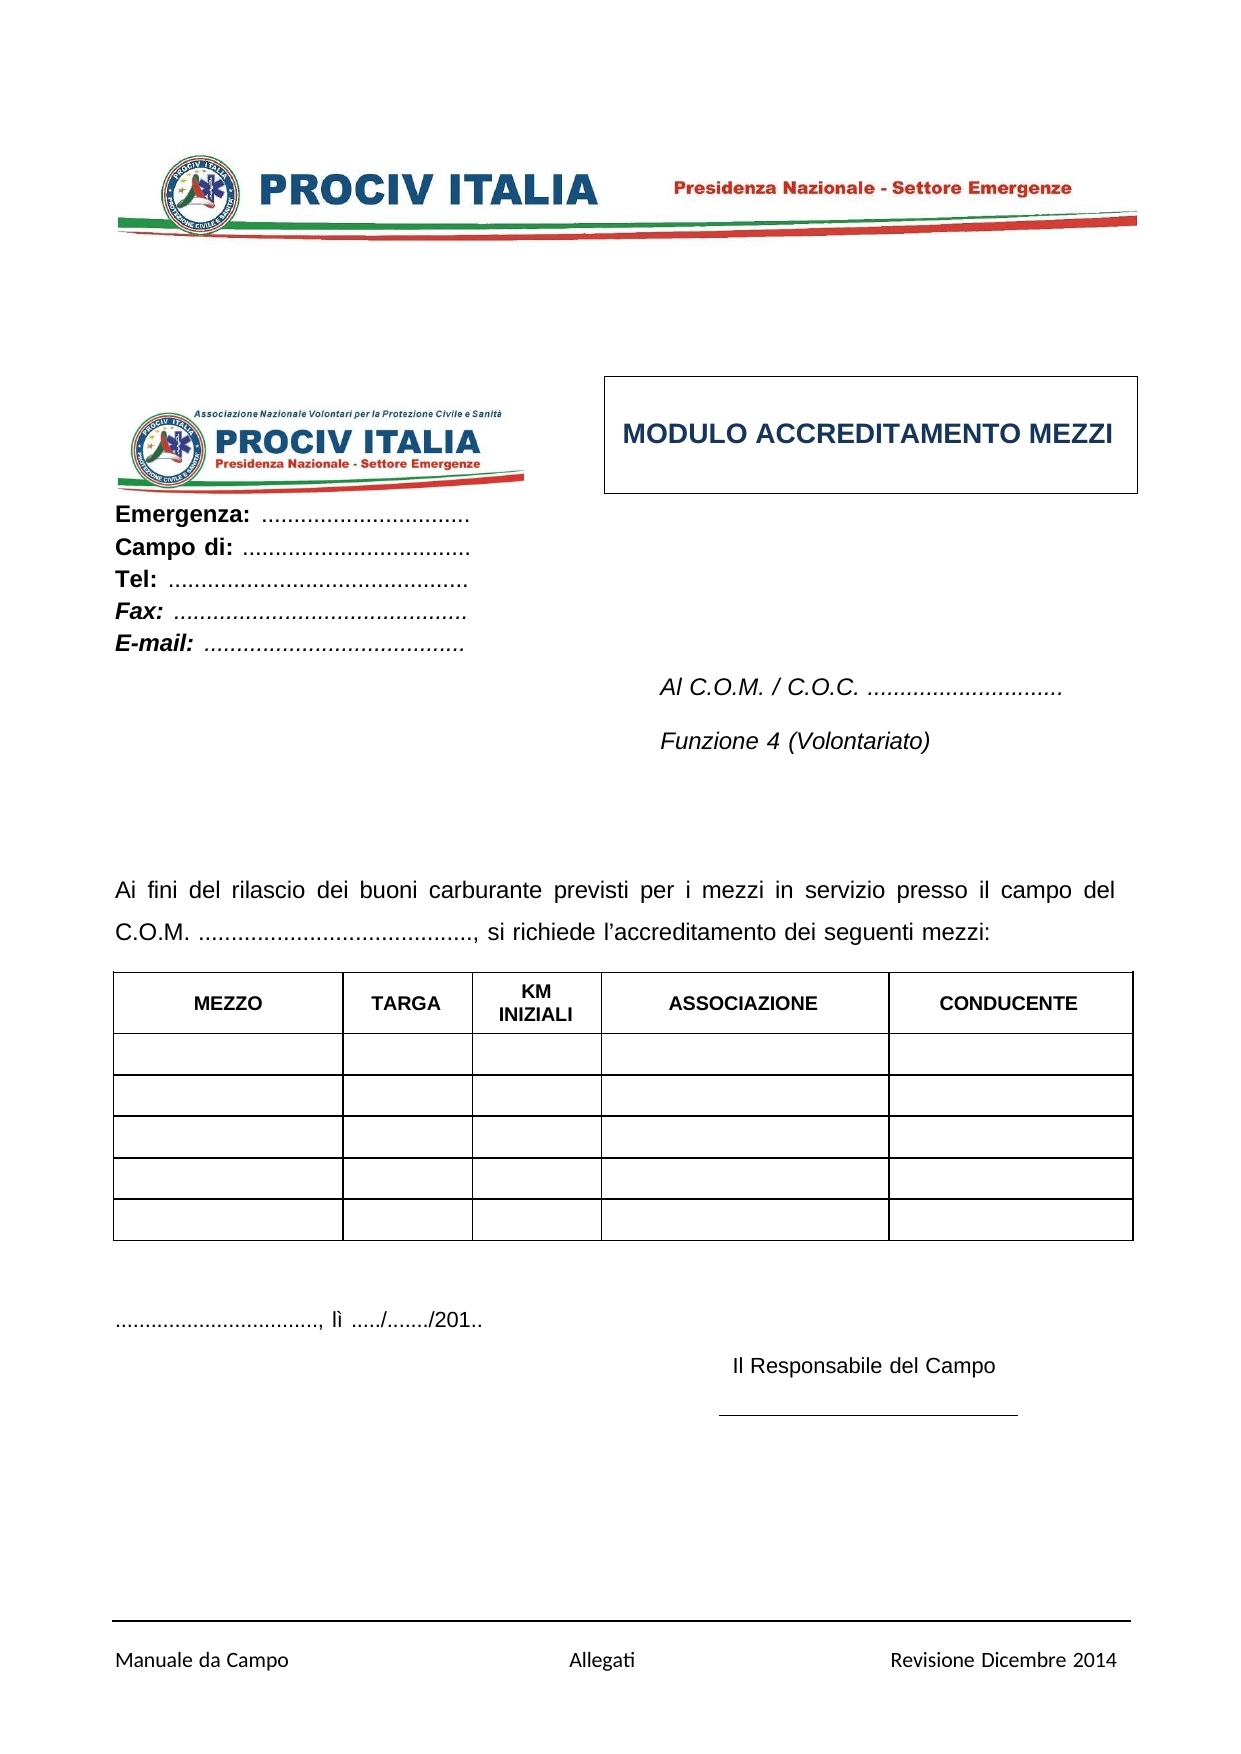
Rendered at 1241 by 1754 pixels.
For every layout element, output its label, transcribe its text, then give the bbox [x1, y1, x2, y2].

table_cell [473, 1159, 601, 1198]
table_cell [344, 1076, 472, 1115]
table_cell [114, 1034, 342, 1074]
text Fax: ............................................. [115, 597, 528, 624]
table_header CONDUCENTE [890, 973, 1132, 1033]
text Ai fini del rilascio dei buoni carburante previsti per i mezzi in servizio presso il campo del [115, 876, 1148, 903]
table_header ASSOCIAZIONE [602, 973, 888, 1033]
text .................................., lì ...../......./201.. [115, 1307, 491, 1332]
text Al C.O.M. / C.O.C. .............................. [660, 673, 1148, 701]
table_cell [602, 1076, 888, 1115]
text Manuale da Campo Allegati Revisione Dicembre 2014 [115, 1647, 1148, 1673]
table_cell [602, 1117, 888, 1157]
table_cell [114, 1200, 342, 1239]
table_cell [473, 1034, 601, 1074]
table_cell [344, 1159, 472, 1198]
text C.O.M. .........................................., si richiede l’accreditamento dei seguenti mezzi: [115, 917, 1148, 945]
table_cell [890, 1117, 1132, 1157]
table_cell [344, 1117, 472, 1157]
table_cell [344, 1034, 472, 1074]
picture [117, 404, 524, 496]
table_cell [344, 1200, 472, 1239]
table_cell [602, 1159, 888, 1198]
table_cell [890, 1076, 1132, 1115]
table_cell [890, 1200, 1132, 1239]
table_cell [602, 1034, 888, 1074]
table_cell [890, 1159, 1132, 1198]
table_header KM INIZIALI [473, 973, 601, 1033]
table_cell [114, 1076, 342, 1115]
text Il Responsabile del Campo [732, 1353, 1148, 1378]
table_header TARGA [344, 973, 472, 1033]
table_cell [473, 1200, 601, 1239]
table_cell [890, 1034, 1132, 1074]
picture [117, 147, 1138, 248]
text Funzione 4 (Volontariato) [660, 727, 1148, 755]
text Emergenza: ................................ [115, 500, 528, 528]
text Tel: .............................................. [115, 564, 528, 592]
text Campo di: ................................... [115, 532, 528, 560]
table_cell [473, 1076, 601, 1115]
text E-mail: ........................................ [115, 628, 528, 656]
table_cell [114, 1159, 342, 1198]
table_header MEZZO [114, 973, 342, 1033]
table_cell [114, 1117, 342, 1157]
table_cell [473, 1117, 601, 1157]
table_cell [602, 1200, 888, 1239]
